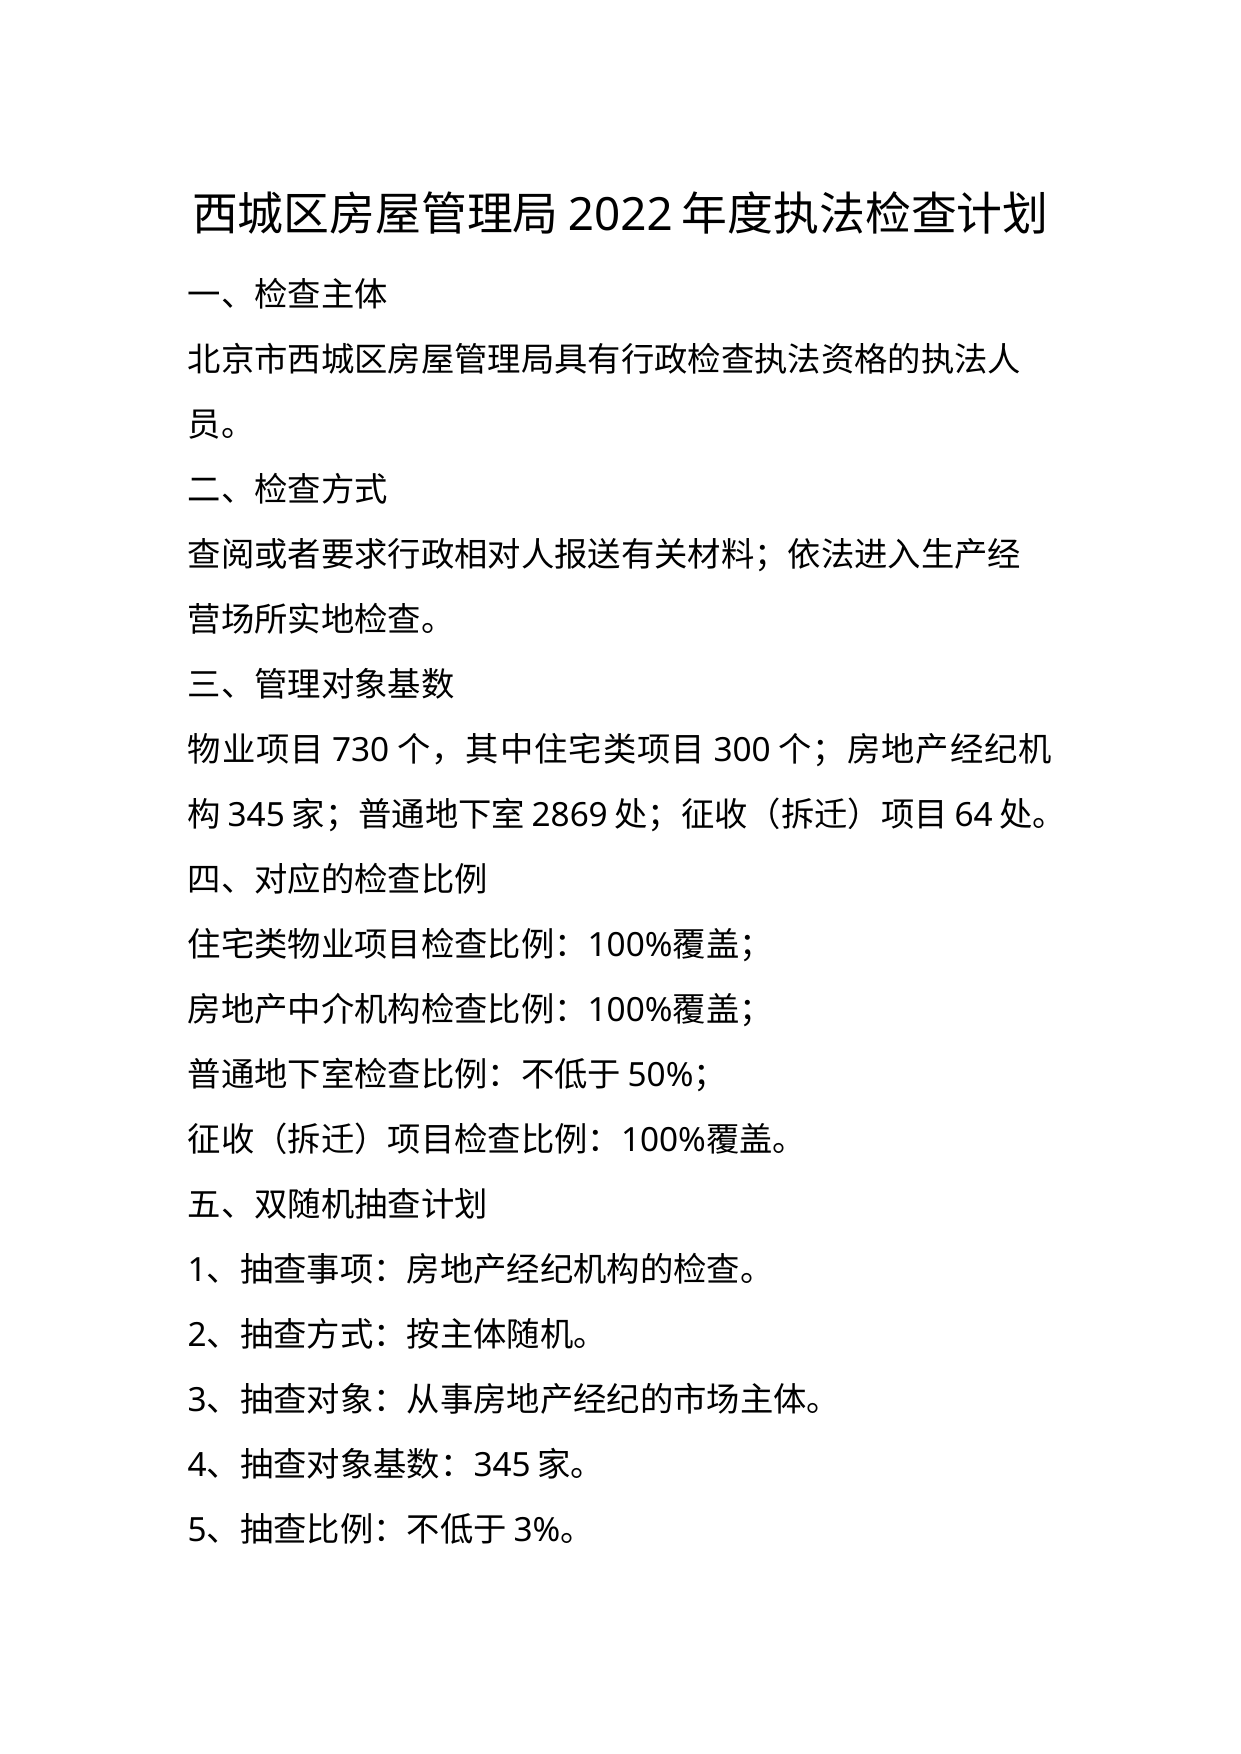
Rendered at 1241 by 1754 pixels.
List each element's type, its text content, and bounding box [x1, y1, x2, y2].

text 四、对应的检查比例 [187, 844, 1053, 909]
text 二、检查方式 [187, 454, 1053, 519]
text 5、抽查比例：不低于3%。 [187, 1494, 1053, 1559]
text 普通地下室检查比例：不低于50%； [187, 1039, 1053, 1104]
text 北京市西城区房屋管理局具有行政检查执法资格的执法人员。 [187, 324, 1053, 454]
text 查阅或者要求行政相对人报送有关材料；依法进入生产经营场所实地检查。 [187, 519, 1053, 649]
text 一、检查主体 [187, 259, 1053, 324]
text 物业项目730个，其中住宅类项目300个；房地产经纪机构345家；普通地下室2869处；征收（拆迁）项目64处。 [187, 714, 1053, 844]
text 3、抽查对象：从事房地产经纪的市场主体。 [187, 1364, 1053, 1429]
text 西城区房屋管理局2022年度执法检查计划 [187, 162, 1053, 259]
text 三、管理对象基数 [187, 649, 1053, 714]
text 住宅类物业项目检查比例：100%覆盖； [187, 909, 1053, 974]
text 1、抽查事项：房地产经纪机构的检查。 [187, 1234, 1053, 1299]
text 征收（拆迁）项目检查比例：100%覆盖。 [187, 1104, 1053, 1169]
text 2、抽查方式：按主体随机。 [187, 1299, 1053, 1364]
text 4、抽查对象基数：345家。 [187, 1429, 1053, 1494]
text 房地产中介机构检查比例：100%覆盖； [187, 974, 1053, 1039]
text 五、双随机抽查计划 [187, 1169, 1053, 1234]
